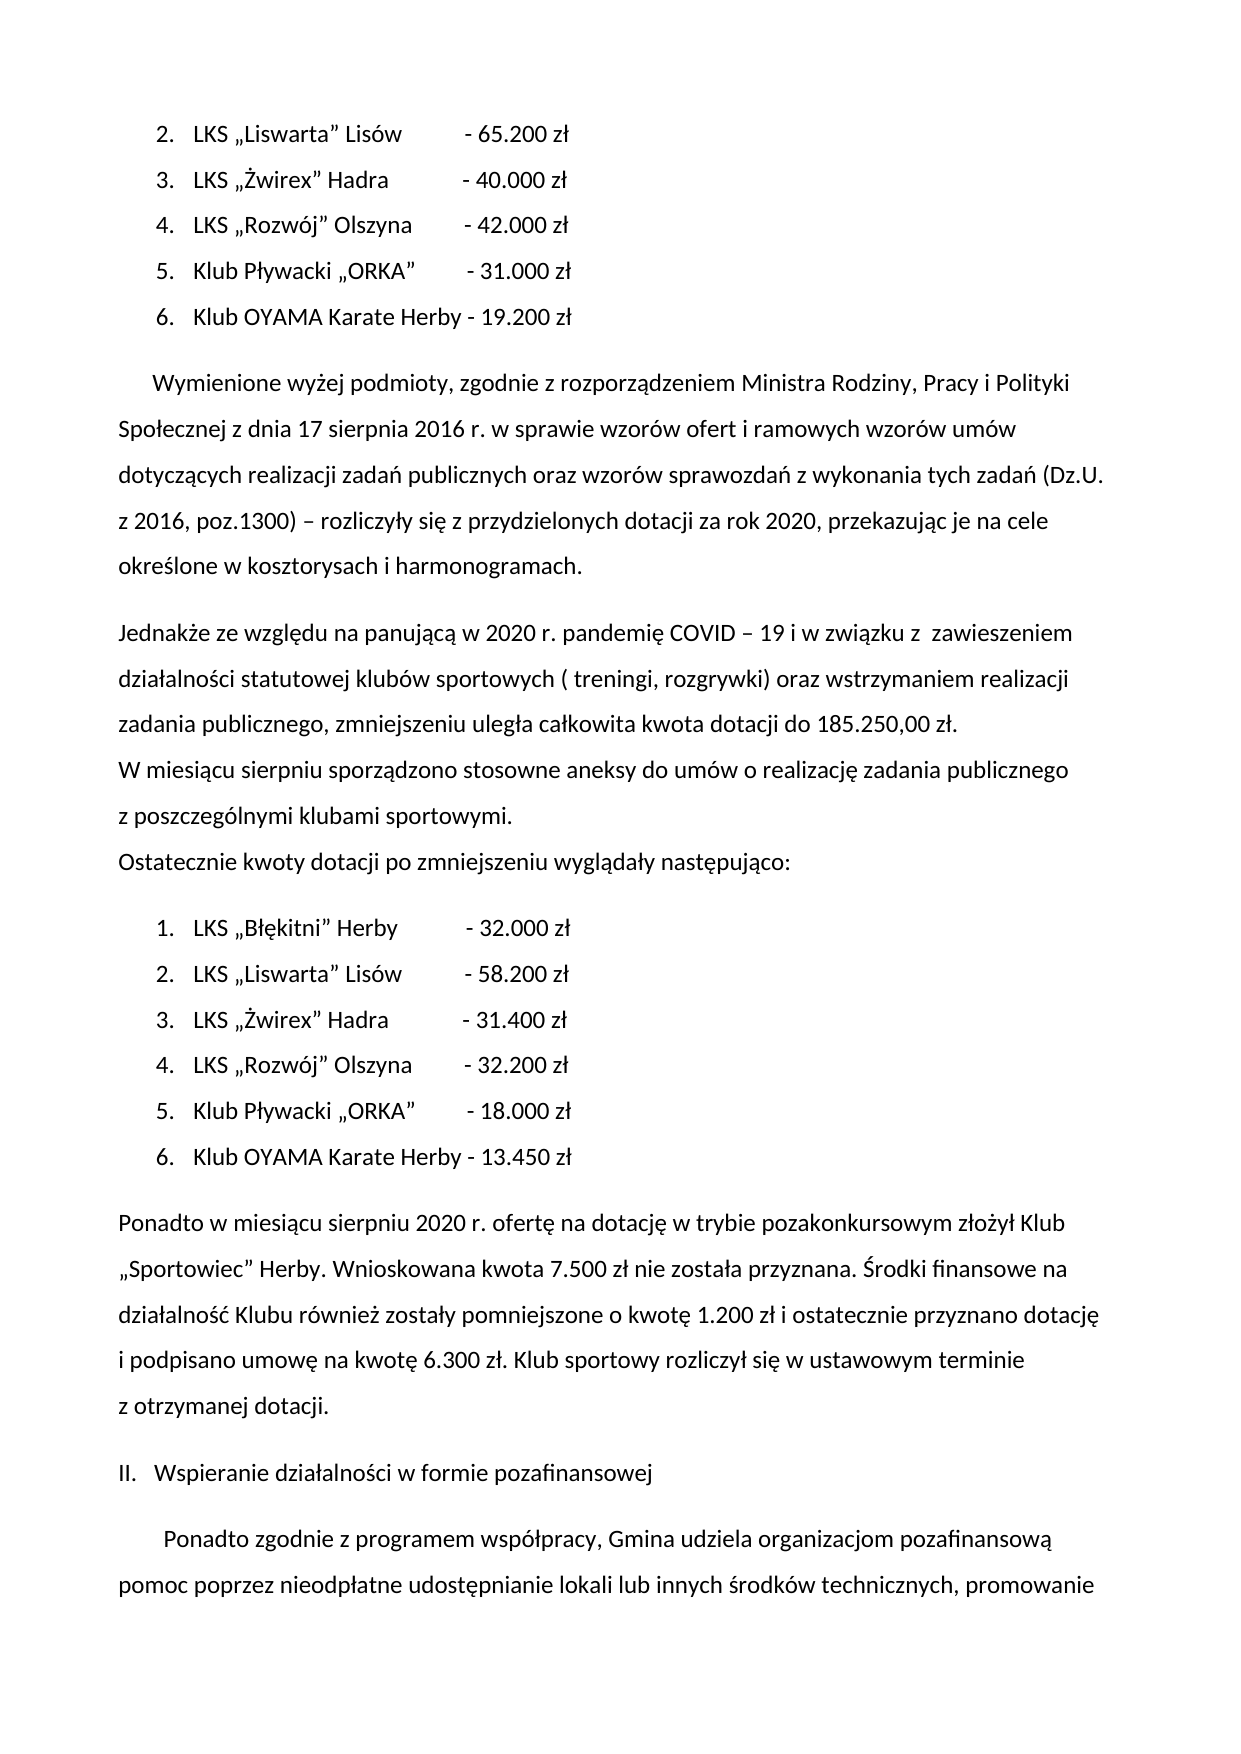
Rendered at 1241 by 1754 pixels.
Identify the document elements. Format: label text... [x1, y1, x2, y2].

list LKS „Liswarta” Lisów - 65.200 zł [156, 118, 1122, 149]
list Klub OYAMA Karate Herby - 19.200 zł [156, 301, 1122, 332]
list LKS „Rozwój” Olszyna - 42.000 zł [156, 209, 1122, 240]
text Jednakże ze względu na panującą w 2020 r. pandemię COVID – 19 i w związku z zawieszeniem działalności statutowej klubów sportowych ( treningi, rozgrywki) oraz wstrzymaniem realizacji zadania publicznego, zmniejszeniu uległa całkowita kwota dotacji do 185.250,00 zł. W miesiącu sierpniu sporządzono stosowne aneksy do umów o realizację zadania publicznego z poszczególnymi klubami sportowymi. Ostatecznie kwoty dotacji po zmniejszeniu wyglądały następująco: [118, 617, 1122, 876]
text Wymienione wyżej podmioty, zgodnie z rozporządzeniem Ministra Rodziny, Pracy i Polityki Społecznej z dnia 17 sierpnia 2016 r. w sprawie wzorów ofert i ramowych wzorów umów dotyczących realizacji zadań publicznych oraz wzorów sprawozdań z wykonania tych zadań (Dz.U. z 2016, poz.1300) – rozliczyły się z przydzielonych dotacji za rok 2020, przekazując je na cele określone w kosztorysach i harmonogramach. [118, 368, 1122, 581]
list LKS „Liswarta” Lisów - 58.200 zł [156, 958, 1122, 988]
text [118, 1523, 1122, 1600]
list LKS „Żwirex” Hadra - 40.000 zł [156, 164, 1122, 194]
text Ponadto w miesiącu sierpniu 2020 r. ofertę na dotację w trybie pozakonkursowym złożył Klub „Sportowiec” Herby. Wnioskowana kwota 7.500 zł nie została przyznana. Środki finansowe na działalność Klubu również zostały pomniejszone o kwotę 1.200 zł i ostatecznie przyznano dotację i podpisano umowę na kwotę 6.300 zł. Klub sportowy rozliczył się w ustawowym terminie z otrzymanej dotacji. [118, 1207, 1122, 1421]
list Klub OYAMA Karate Herby - 13.450 zł [156, 1141, 1122, 1171]
list Klub Pływacki „ORKA” - 18.000 zł [156, 1095, 1122, 1126]
list LKS „Błękitni” Herby - 32.000 zł [156, 912, 1122, 943]
text II. Wspieranie działalności w formie pozafinansowej [118, 1457, 1122, 1487]
list LKS „Rozwój” Olszyna - 32.200 zł [156, 1049, 1122, 1080]
list LKS „Żwirex” Hadra - 31.400 zł [156, 1004, 1122, 1034]
list Klub Pływacki „ORKA” - 31.000 zł [156, 255, 1122, 286]
